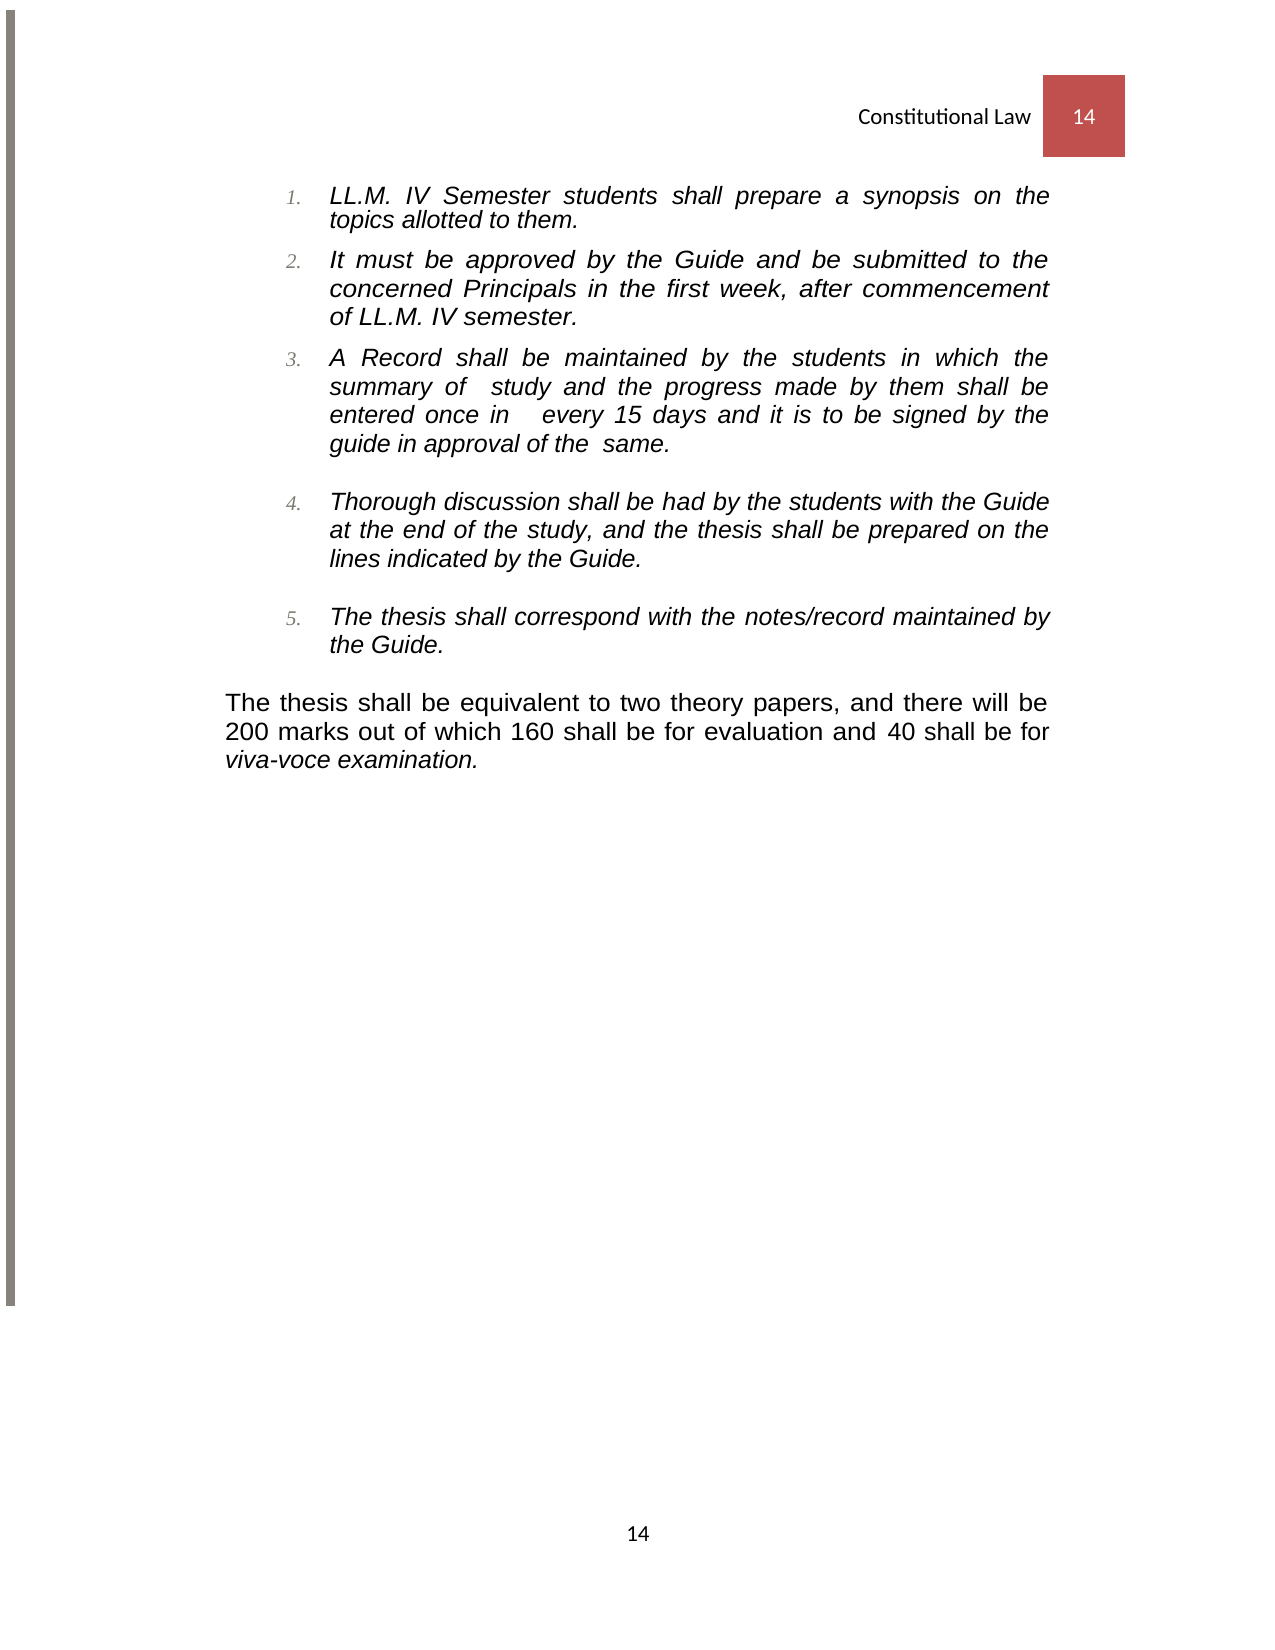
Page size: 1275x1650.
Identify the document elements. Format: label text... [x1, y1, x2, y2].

list It must be approved by the Guide and be submitted to the concerned Principals in the first week, after commencement of LL.M. IV semester. [286, 246, 1050, 331]
list LL.M. IV Semester students shall prepare a synopsis on the topics allotted to them. [286, 186, 1050, 233]
list Thorough discussion shall be had by the students with the Guide at the end of the study, and the thesis shall be prepared on the lines indicated by the Guide. [286, 487, 1050, 573]
text The thesis shall be equivalent to two theory papers, and there will be 200 marks out of which 160 shall be for evaluation and 40 shall be for viva-voce examination. [225, 688, 1050, 774]
list The thesis shall correspond with the notes/record maintained by the Guide. [286, 602, 1050, 659]
list A Record shall be maintained by the students in which the summary of study and the progress made by them shall be entered once in every 15 days and it is to be signed by the guide in approval of the same. [286, 343, 1050, 458]
